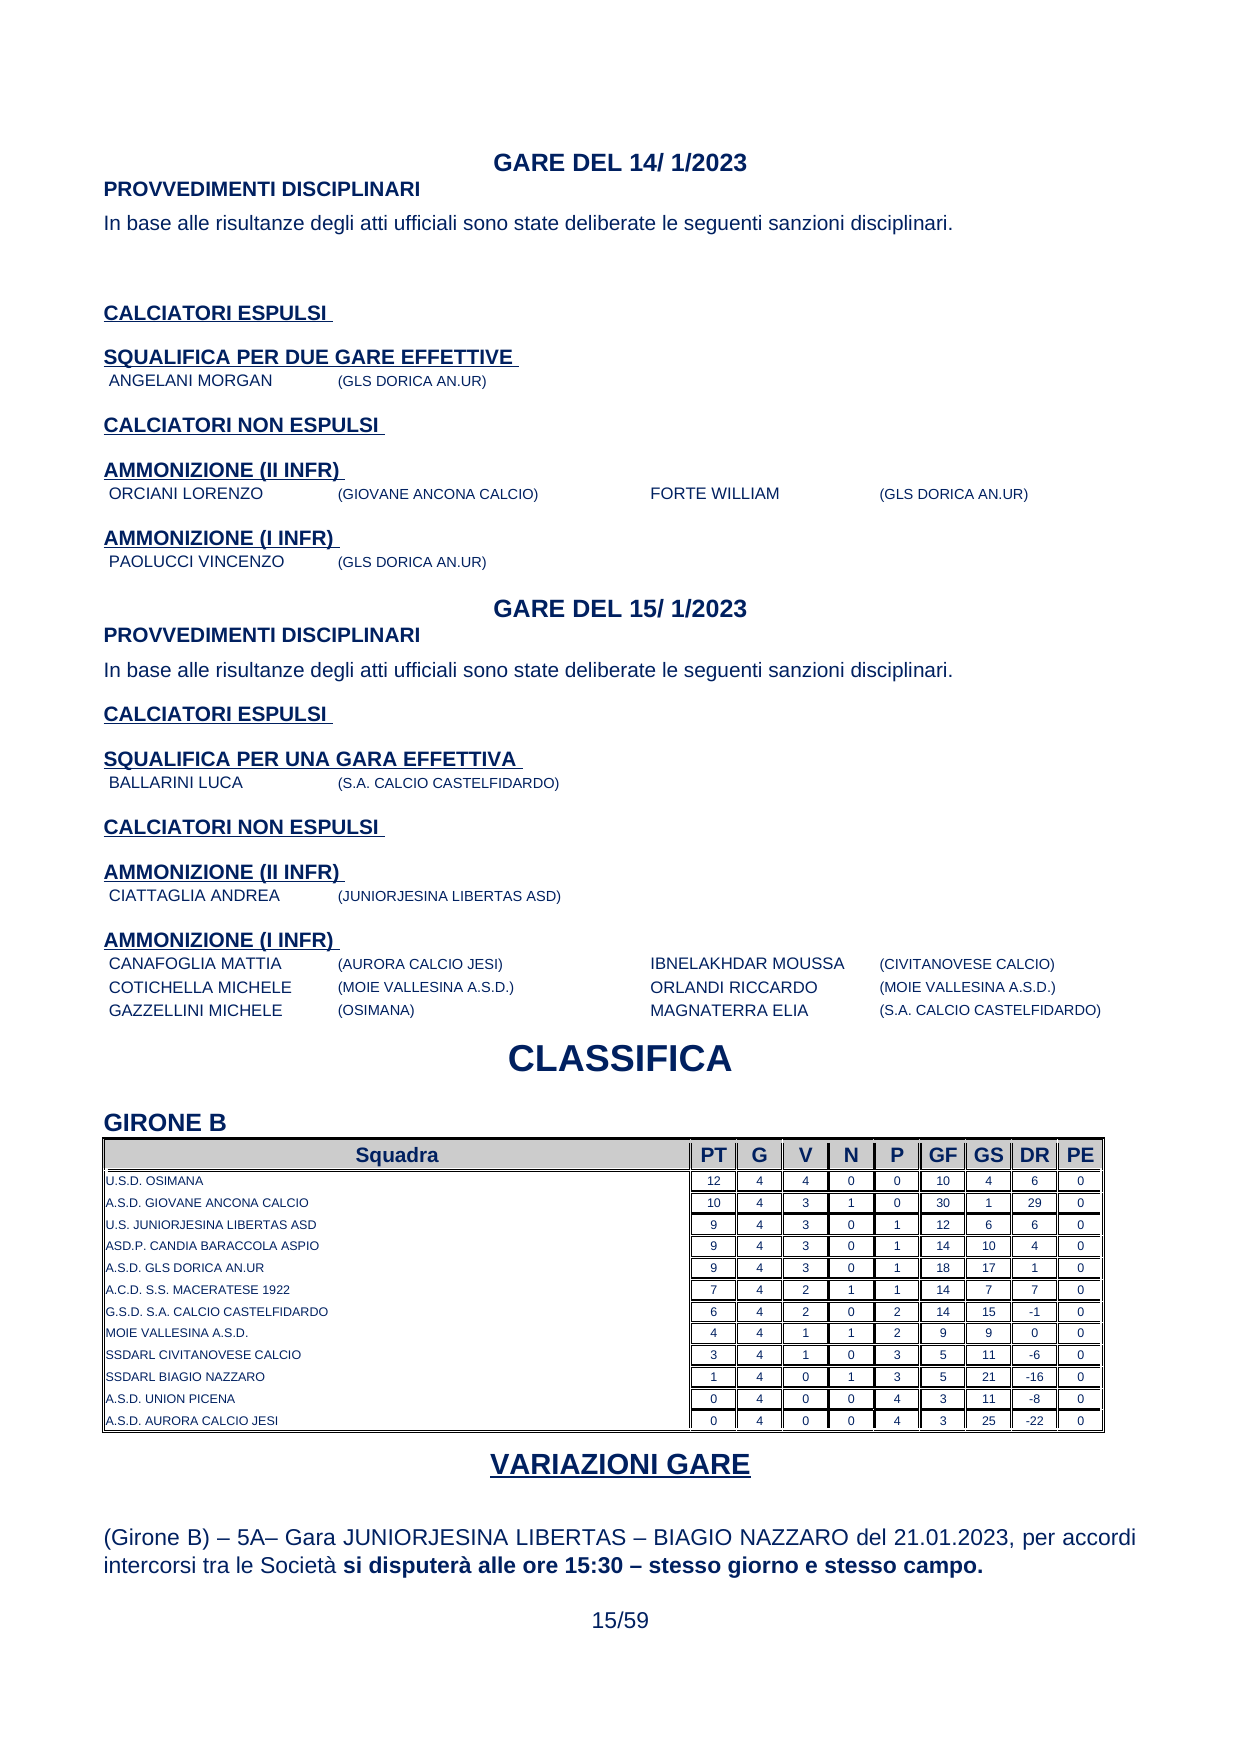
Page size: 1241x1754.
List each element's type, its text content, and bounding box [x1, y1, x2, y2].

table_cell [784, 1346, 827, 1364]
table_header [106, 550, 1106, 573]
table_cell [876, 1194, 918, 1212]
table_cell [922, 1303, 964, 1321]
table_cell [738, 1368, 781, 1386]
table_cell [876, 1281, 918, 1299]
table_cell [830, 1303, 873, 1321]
text GIRONE B [103, 1108, 1137, 1137]
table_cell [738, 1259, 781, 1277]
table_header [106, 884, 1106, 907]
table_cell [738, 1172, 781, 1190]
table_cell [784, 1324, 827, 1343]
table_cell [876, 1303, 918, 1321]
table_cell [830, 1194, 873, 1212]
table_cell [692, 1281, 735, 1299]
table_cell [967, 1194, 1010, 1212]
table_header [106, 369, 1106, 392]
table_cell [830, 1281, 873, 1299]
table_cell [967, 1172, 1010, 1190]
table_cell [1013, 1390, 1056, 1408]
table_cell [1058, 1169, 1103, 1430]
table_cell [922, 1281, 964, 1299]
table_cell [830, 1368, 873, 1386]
text AMMONIZIONE (I INFR) [103, 928, 1137, 952]
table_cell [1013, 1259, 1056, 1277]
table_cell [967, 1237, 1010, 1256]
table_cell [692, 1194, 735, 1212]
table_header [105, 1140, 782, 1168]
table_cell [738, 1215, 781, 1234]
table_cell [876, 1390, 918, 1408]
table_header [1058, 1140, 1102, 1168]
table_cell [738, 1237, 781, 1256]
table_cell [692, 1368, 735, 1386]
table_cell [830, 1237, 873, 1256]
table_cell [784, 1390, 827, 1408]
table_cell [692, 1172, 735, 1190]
text GARE DEL 15/ 1/2023 [103, 594, 1137, 623]
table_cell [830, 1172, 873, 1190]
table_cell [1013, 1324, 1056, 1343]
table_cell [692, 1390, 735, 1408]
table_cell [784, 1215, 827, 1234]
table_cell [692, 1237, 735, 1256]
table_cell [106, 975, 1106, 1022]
text SQUALIFICA PER UNA GARA EFFETTIVA [103, 747, 1137, 771]
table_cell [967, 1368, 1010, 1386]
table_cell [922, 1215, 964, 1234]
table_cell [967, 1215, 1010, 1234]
text CLASSIFICA [103, 1036, 1137, 1079]
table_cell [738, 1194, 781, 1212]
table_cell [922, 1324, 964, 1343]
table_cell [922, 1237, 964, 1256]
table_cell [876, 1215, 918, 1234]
text (Girone B) – 5A– Gara JUNIORJESINA LIBERTAS – BIAGIO NAZZARO del 21.01.2023, per accordi intercorsi tra le Società si disputerà alle ore 15:30 – stesso giorno e stesso campo. [103, 1524, 1137, 1579]
text SQUALIFICA PER DUE GARE EFFETTIVE [103, 345, 1137, 369]
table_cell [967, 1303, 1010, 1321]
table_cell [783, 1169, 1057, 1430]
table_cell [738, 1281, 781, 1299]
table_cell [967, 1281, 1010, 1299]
text AMMONIZIONE (II INFR) [103, 458, 1137, 482]
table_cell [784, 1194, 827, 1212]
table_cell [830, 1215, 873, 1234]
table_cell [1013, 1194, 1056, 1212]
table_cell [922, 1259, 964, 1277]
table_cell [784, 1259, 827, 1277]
text CALCIATORI NON ESPULSI [103, 413, 1137, 437]
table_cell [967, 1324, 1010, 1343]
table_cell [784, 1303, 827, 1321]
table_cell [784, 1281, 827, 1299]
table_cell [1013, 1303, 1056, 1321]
text PROVVEDIMENTI DISCIPLINARI [103, 176, 1137, 200]
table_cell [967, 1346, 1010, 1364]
text AMMONIZIONE (II INFR) [103, 860, 1137, 884]
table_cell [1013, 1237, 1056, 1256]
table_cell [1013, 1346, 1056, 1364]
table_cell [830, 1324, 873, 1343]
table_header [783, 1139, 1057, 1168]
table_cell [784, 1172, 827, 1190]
text CALCIATORI NON ESPULSI [103, 815, 1137, 839]
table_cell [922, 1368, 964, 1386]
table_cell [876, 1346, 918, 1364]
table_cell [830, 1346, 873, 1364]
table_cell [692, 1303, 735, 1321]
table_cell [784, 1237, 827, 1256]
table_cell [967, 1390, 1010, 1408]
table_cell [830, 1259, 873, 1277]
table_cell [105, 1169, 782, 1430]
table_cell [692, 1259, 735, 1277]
text CALCIATORI ESPULSI [103, 702, 1137, 726]
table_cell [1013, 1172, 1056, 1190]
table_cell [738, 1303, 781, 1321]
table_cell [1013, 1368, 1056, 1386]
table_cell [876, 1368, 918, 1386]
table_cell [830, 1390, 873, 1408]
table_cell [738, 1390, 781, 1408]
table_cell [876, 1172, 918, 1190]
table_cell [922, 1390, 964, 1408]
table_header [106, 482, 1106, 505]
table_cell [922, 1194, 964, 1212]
text In base alle risultanze degli atti ufficiali sono state deliberate le seguenti sanzioni disciplinari. [103, 211, 1137, 235]
text CALCIATORI ESPULSI [103, 300, 1137, 324]
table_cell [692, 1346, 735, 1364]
text AMMONIZIONE (I INFR) [103, 526, 1137, 550]
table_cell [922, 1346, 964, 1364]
text PROVVEDIMENTI DISCIPLINARI [103, 623, 1137, 647]
text In base alle risultanze degli atti ufficiali sono state deliberate le seguenti sanzioni disciplinari. [103, 657, 1137, 681]
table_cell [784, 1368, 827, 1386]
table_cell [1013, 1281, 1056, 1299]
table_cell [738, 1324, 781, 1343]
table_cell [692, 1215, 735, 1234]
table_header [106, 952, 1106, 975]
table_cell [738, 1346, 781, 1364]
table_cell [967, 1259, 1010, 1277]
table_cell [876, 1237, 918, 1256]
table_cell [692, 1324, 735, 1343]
text VARIAZIONI GARE [103, 1447, 1137, 1481]
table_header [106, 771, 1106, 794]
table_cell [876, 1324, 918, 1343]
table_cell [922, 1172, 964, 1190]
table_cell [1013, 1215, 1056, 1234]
text GARE DEL 14/ 1/2023 [103, 148, 1137, 176]
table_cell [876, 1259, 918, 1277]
